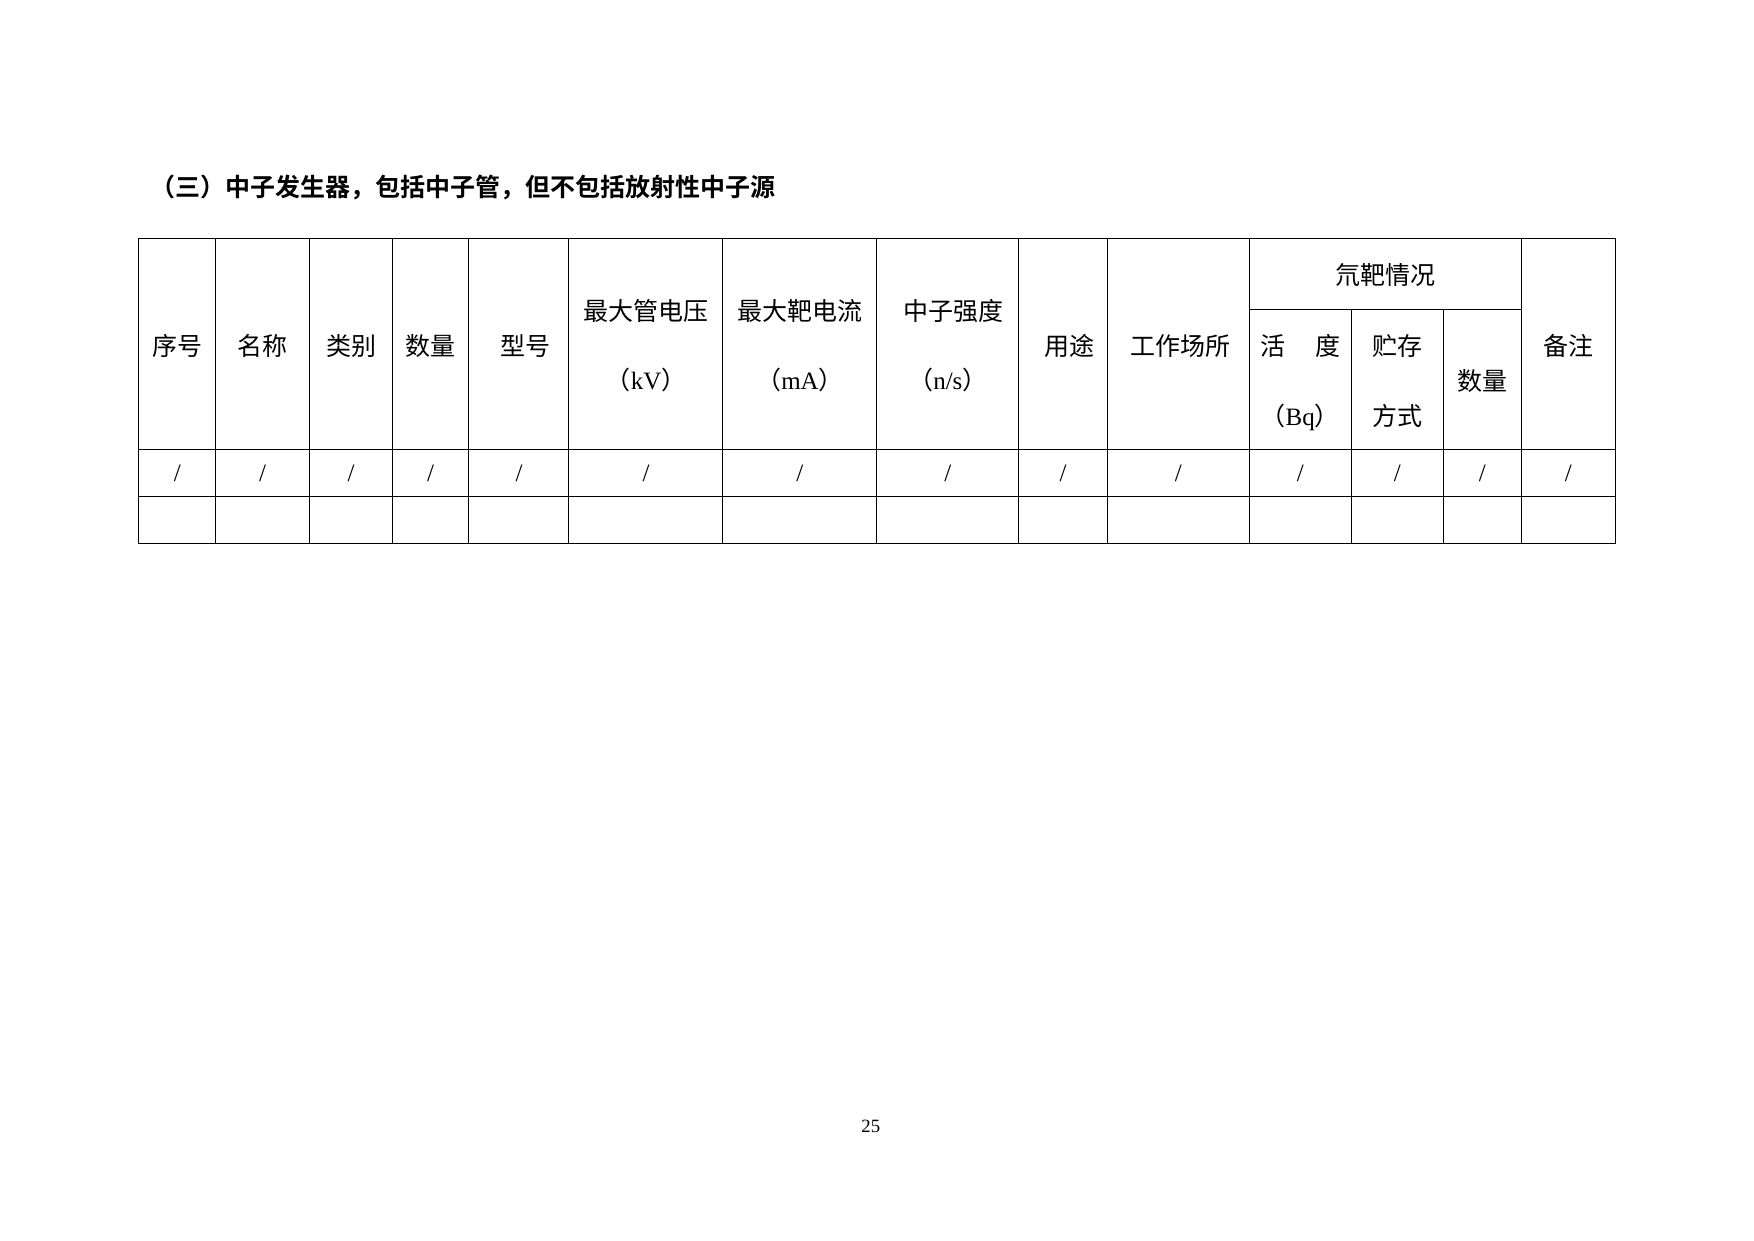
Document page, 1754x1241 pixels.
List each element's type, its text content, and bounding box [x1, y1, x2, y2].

table_header 氘靶情况 [1250, 239, 1521, 309]
table_cell / [569, 450, 722, 496]
table_cell [310, 497, 392, 543]
table_cell [723, 497, 876, 543]
table_cell [569, 497, 722, 543]
table_cell / [139, 450, 215, 496]
table_cell [1019, 497, 1107, 543]
table_cell [877, 497, 1018, 543]
table_cell 活度（Bq） [1250, 310, 1351, 449]
table_header 型号 [469, 239, 568, 449]
table_cell / [877, 450, 1018, 496]
table_header 类别 [310, 239, 392, 449]
table_header 序号 [139, 239, 215, 449]
table_cell 数量 [1444, 310, 1521, 449]
table_header 最大管电压（kV） [569, 239, 722, 449]
table_header 最大靶电流（mA） [723, 239, 876, 449]
table_cell [1250, 497, 1351, 543]
table_cell [1444, 497, 1521, 543]
table_cell [139, 497, 215, 543]
table_cell / [393, 450, 468, 496]
table_header 工作场所 [1108, 239, 1249, 449]
table_cell 贮存 方式 [1352, 310, 1443, 449]
table_cell [393, 497, 468, 543]
table_header 中子强度（n/s） [877, 239, 1018, 449]
table_cell [469, 497, 568, 543]
table_header 备注 [1522, 239, 1615, 449]
table_cell [1352, 497, 1443, 543]
table_cell / [1444, 450, 1521, 496]
table_cell / [469, 450, 568, 496]
table_cell / [1019, 450, 1107, 496]
table_cell / [1108, 450, 1249, 496]
table_cell / [723, 450, 876, 496]
table_cell / [1522, 450, 1615, 496]
table_header 用途 [1019, 239, 1107, 449]
table_cell / [1352, 450, 1443, 496]
table_cell / [310, 450, 392, 496]
table_cell [1522, 497, 1615, 543]
table_header 名称 [216, 239, 309, 449]
table_cell [1108, 497, 1249, 543]
table_cell / [216, 450, 309, 496]
table_cell / [1250, 450, 1351, 496]
table_header 数量 [393, 239, 468, 449]
table_cell [216, 497, 309, 543]
text （三）中子发生器，包括中子管，但不包括放射性中子源 [150, 150, 1604, 220]
